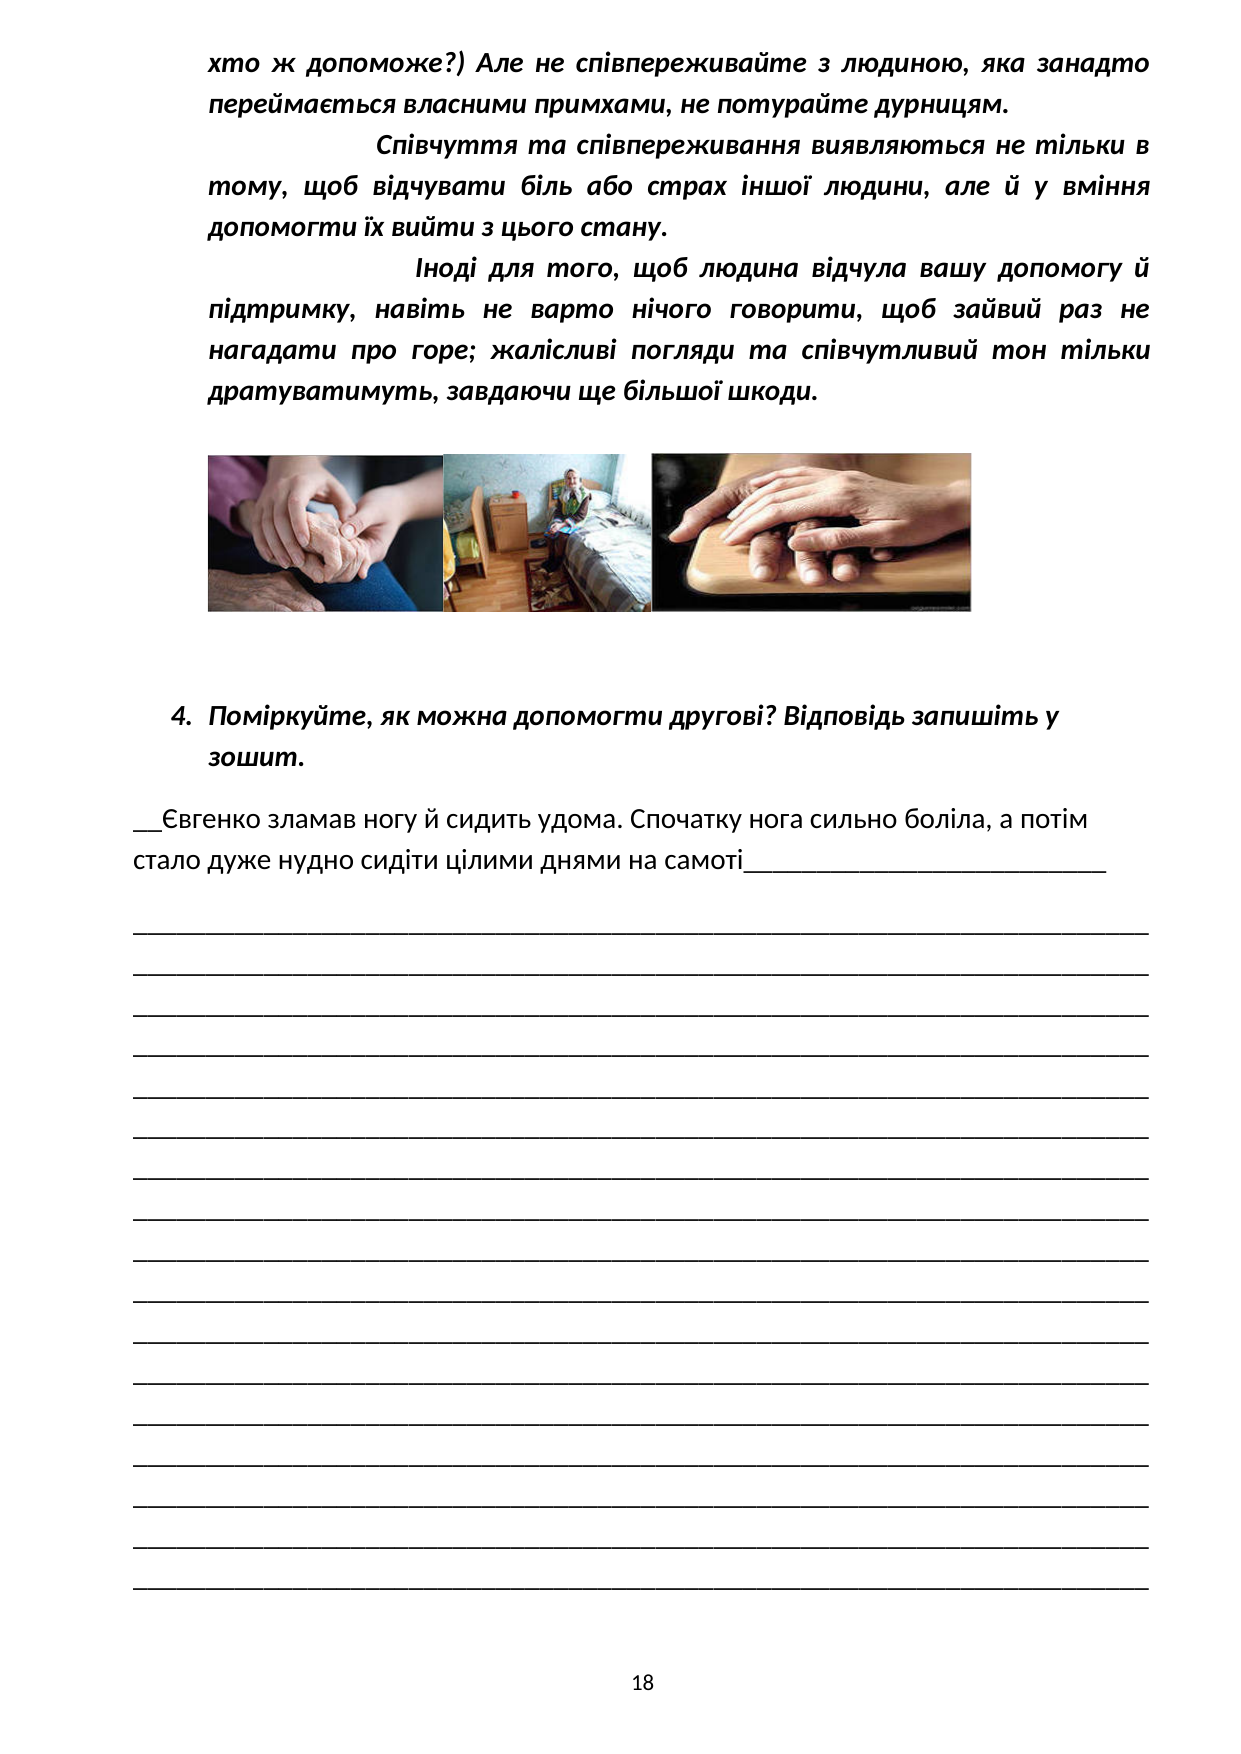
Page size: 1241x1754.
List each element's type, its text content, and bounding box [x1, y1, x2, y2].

picture [207, 453, 972, 612]
list Іноді для того, щоб людина відчула вашу допомогу й підтримку, навіть не варто нічого говорити, щоб зайвий раз не нагадати про горе; жалісливі погляди та співчутливий тон тільки дратуватимуть, завдаючи ще більшої шкоди. [208, 249, 1152, 407]
text __Євгенко зламав ногу й сидить удома. Спочатку нога сильно боліла, а потім стало дуже нудно сидіти цілими днями на самоті_________________________ [133, 800, 1152, 877]
text ______________________________________________________________________________________________________________________________________________________________________________________________________________________________________________________________________________________________________________________________________________________________________________________________________________________________________________________________________________________________________________________________________________________________________________________________________________________________________________________________________________________________________________________________________________________________________________________________________________________________________________________________________________________________________________________________________________________________________________________________________________________________________________________________________________________________________________________________________________________________________________________________________________________________________ [133, 903, 1152, 1593]
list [208, 44, 1152, 121]
list Поміркуйте, як можна допомогти другові? Відповідь запишіть у зошит. [170, 697, 1152, 774]
list Співчуття та співпереживання виявляються не тільки в тому, щоб відчувати біль або страх іншої людини, але й у вміння допомогти їх вийти з цього стану. [208, 126, 1152, 244]
